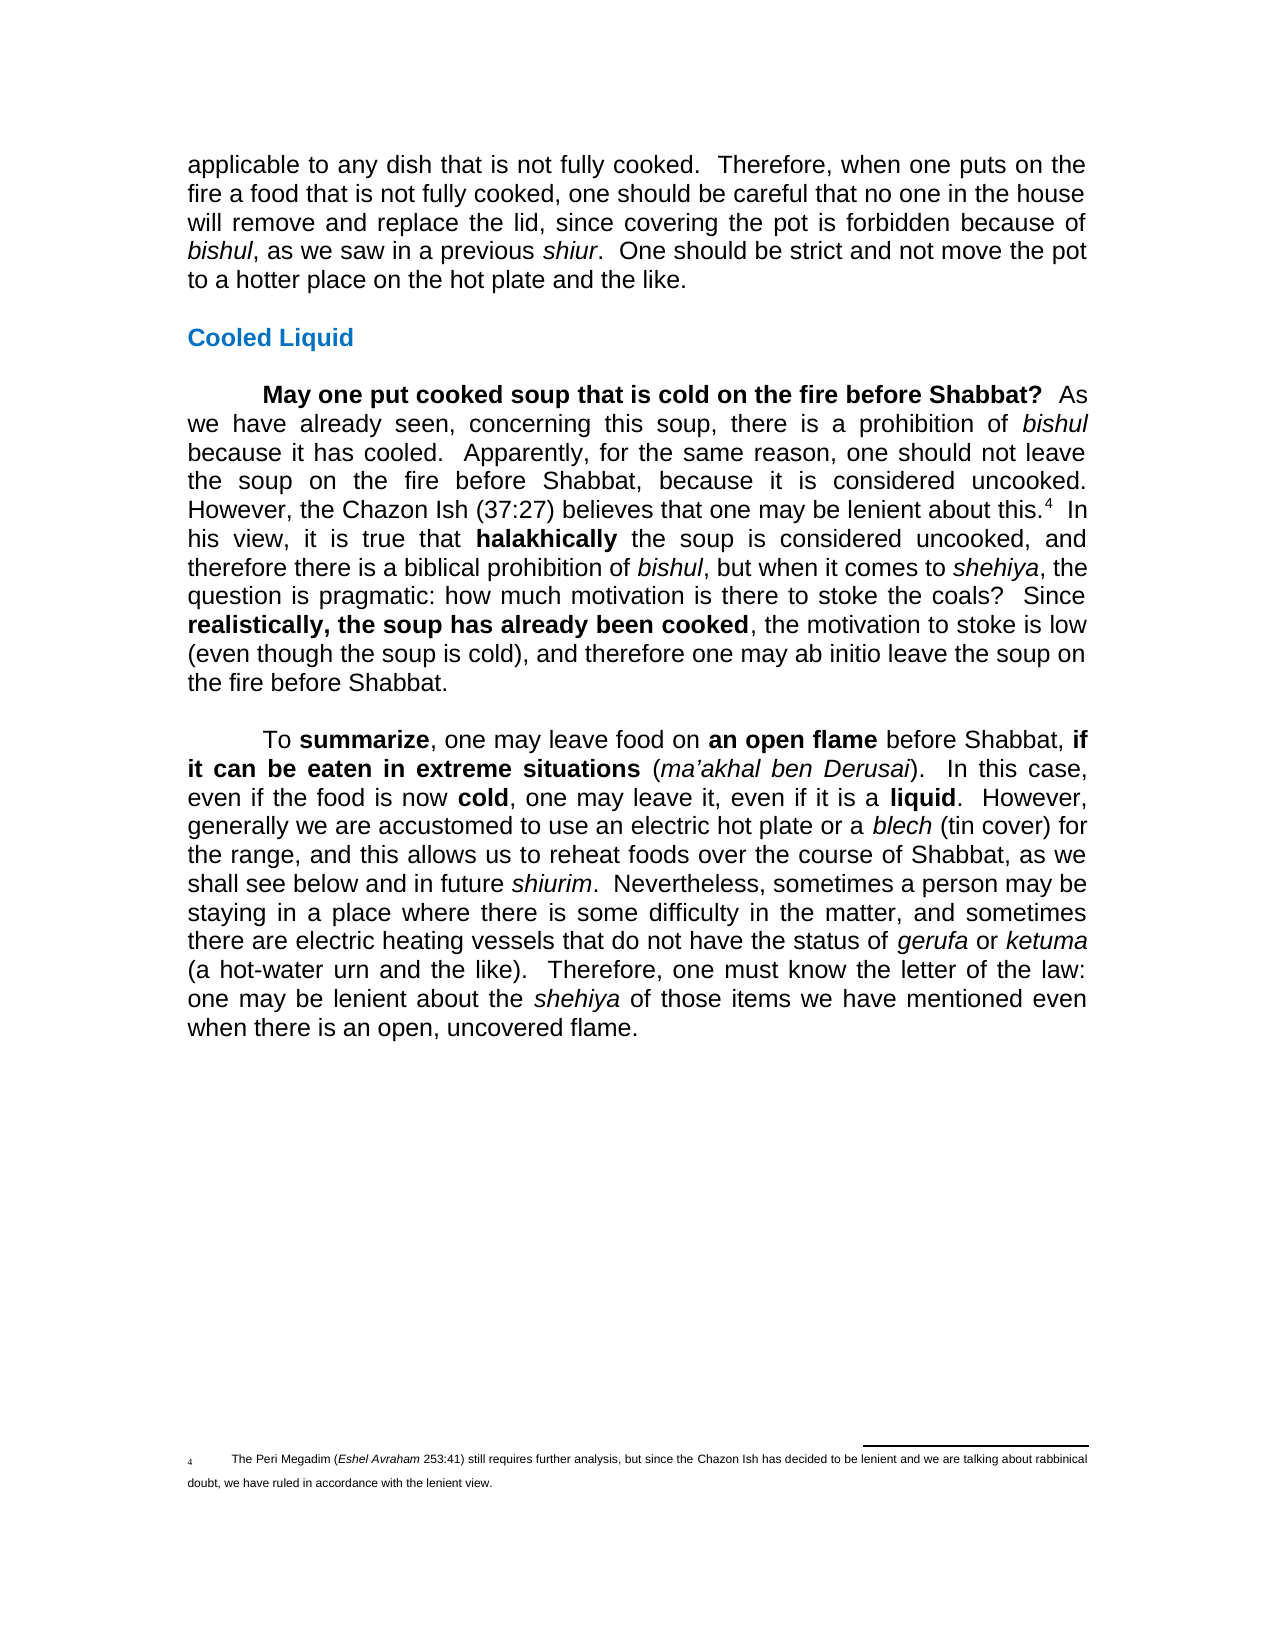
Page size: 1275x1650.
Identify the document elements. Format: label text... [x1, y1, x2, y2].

text Cooled Liquid [187, 322, 1088, 351]
text To summarize, one may leave food on an open flame before Shabbat, if it can be eaten in extreme situations (ma’akhal ben Derusai). In this case, even if the food is now cold, one may leave it, even if it is a liquid. However, generally we are accustomed to use an electric hot plate or a blech (tin cover) for the range, and this allows us to reheat foods over the course of Shabbat, as we shall see below and in future shiurim. Nevertheless, sometimes a person may be staying in a place where there is some difficulty in the matter, and sometimes there are electric heating vessels that do not have the status of gerufa or ketuma (a hot-water urn and the like). Therefore, one must know the letter of the law: one may be lenient about the shehiya of those items we have mentioned even when there is an open, uncovered flame. [187, 725, 1088, 1041]
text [187, 150, 1088, 294]
text May one put cooked soup that is cold on the fire before Shabbat? As we have already seen, concerning this soup, there is a prohibition of bishul because it has cooled. Apparently, for the same reason, one should not leave the soup on the fire before Shabbat, because it is considered uncooked. However, the Chazon Ish (37:27) believes that one may be lenient about this. In his view, it is true that halakhically the soup is considered uncooked, and therefore there is a biblical prohibition of bishul, but when it comes to shehiya, the question is pragmatic: how much motivation is there to stoke the coals? Since realistically, the soup has already been cooked, the motivation to stoke is low (even though the soup is cold), and therefore one may ab initio leave the soup on the fire before Shabbat. [187, 380, 1088, 696]
